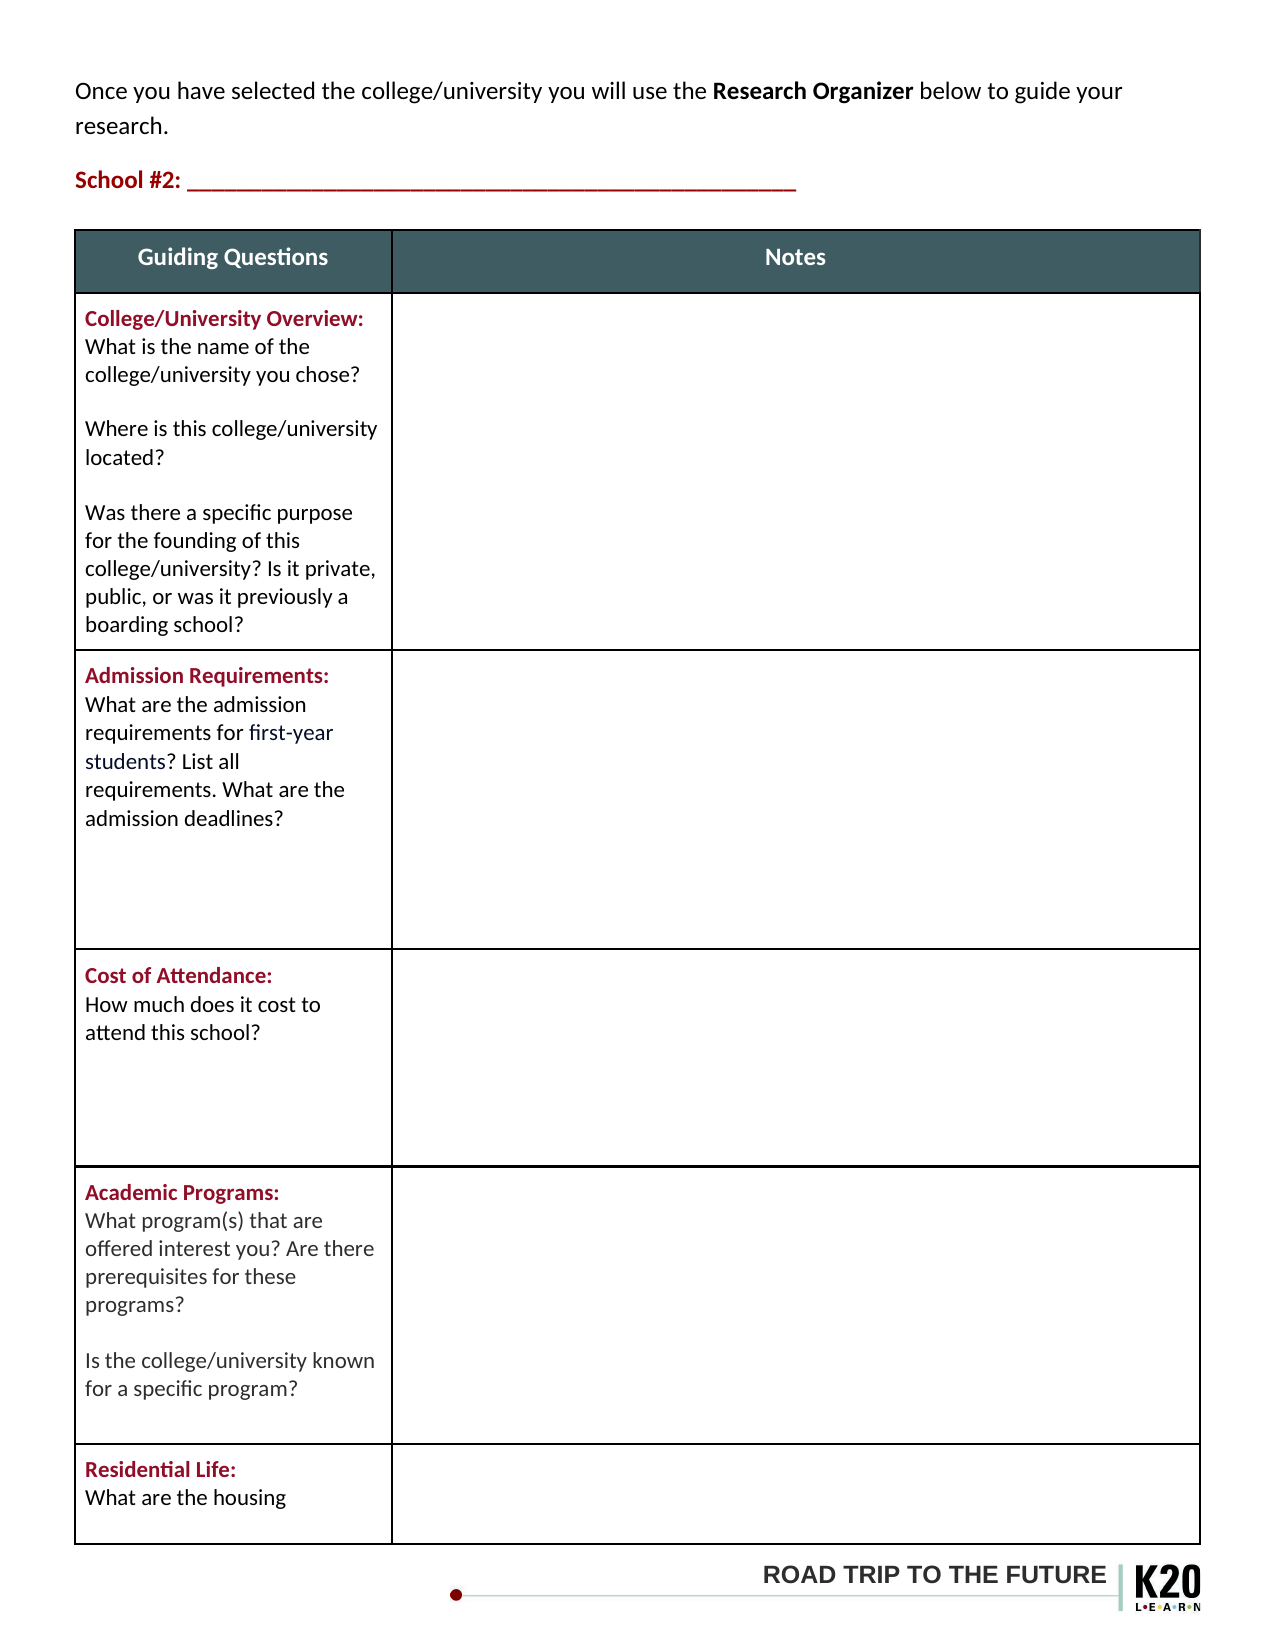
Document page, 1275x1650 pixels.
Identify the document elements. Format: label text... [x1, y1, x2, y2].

text School #2: _________________________________________________ [75, 164, 1168, 225]
table_cell College/University Overview: What is the name of the college/university you chose? Where is this college/university located? Was there a specific purpose for the founding of this college/university? Is it private, public, or was it previously a boarding school? [76, 294, 391, 648]
table_cell Admission Requirements: What are the admission requirements for first-year students? List all requirements. What are the admission deadlines? [76, 651, 391, 948]
table_cell Academic Programs: What program(s) that are offered interest you? Are there prerequisites for these programs? Is the college/university known for a specific program? [76, 1168, 391, 1443]
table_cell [76, 1445, 391, 1543]
picture [450, 1562, 1200, 1614]
table_header Notes [393, 231, 1199, 292]
table_cell [393, 1168, 1199, 1443]
table_cell Cost of Attendance: How much does it cost to attend this school? [76, 950, 391, 1165]
text Once you have selected the college/university you will use the Research Organizer below to guide your research. [75, 75, 1168, 141]
table_cell [393, 651, 1199, 948]
table_cell [393, 1445, 1199, 1543]
table_cell [393, 950, 1199, 1165]
table_cell [393, 294, 1199, 648]
table_header Guiding Questions [76, 231, 391, 292]
